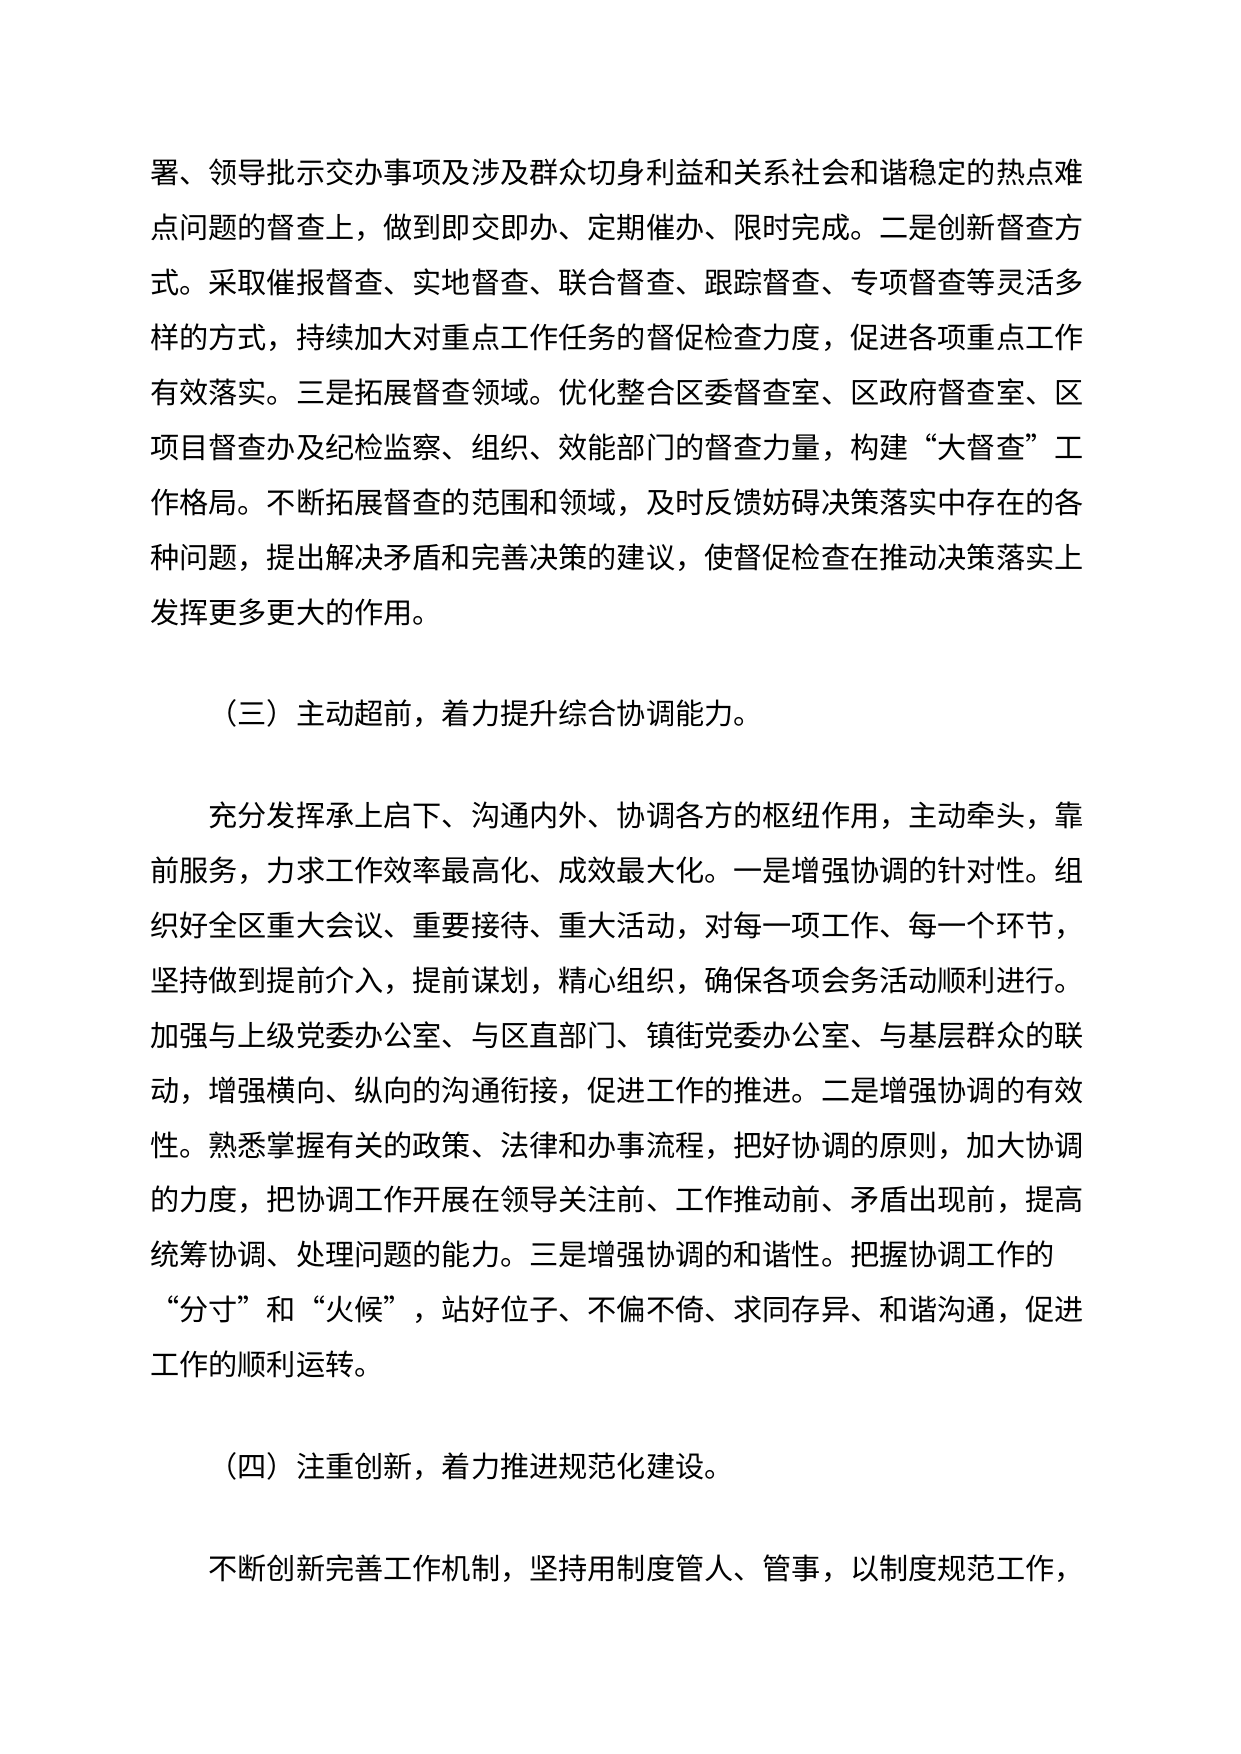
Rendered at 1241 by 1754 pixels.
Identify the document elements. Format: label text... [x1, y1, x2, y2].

text 充分发挥承上启下、沟通内外、协调各方的枢纽作用，主动牵头，靠前服务，力求工作效率最高化、成效最大化。一是增强协调的针对性。组织好全区重大会议、重要接待、重大活动，对每一项工作、每一个环节，坚持做到提前介入，提前谋划，精心组织，确保各项会务活动顺利进行。加强与上级党委办公室、与区直部门、镇街党委办公室、与基层群众的联动，增强横向、纵向的沟通衔接，促进工作的推进。二是增强协调的有效性。熟悉掌握有关的政策、法律和办事流程，把好协调的原则，加大协调的力度，把协调工作开展在领导关注前、工作推动前、矛盾出现前，提高统筹协调、处理问题的能力。三是增强协调的和谐性。把握协调工作的“分寸”和“火候”，站好位子、不偏不倚、求同存异、和谐沟通，促进工作的顺利运转。 [150, 793, 1090, 1384]
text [150, 150, 1090, 631]
text （三）主动超前，着力提升综合协调能力。 [150, 691, 1090, 733]
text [150, 1545, 1090, 1587]
text （四）注重创新，着力推进规范化建设。 [150, 1443, 1090, 1486]
